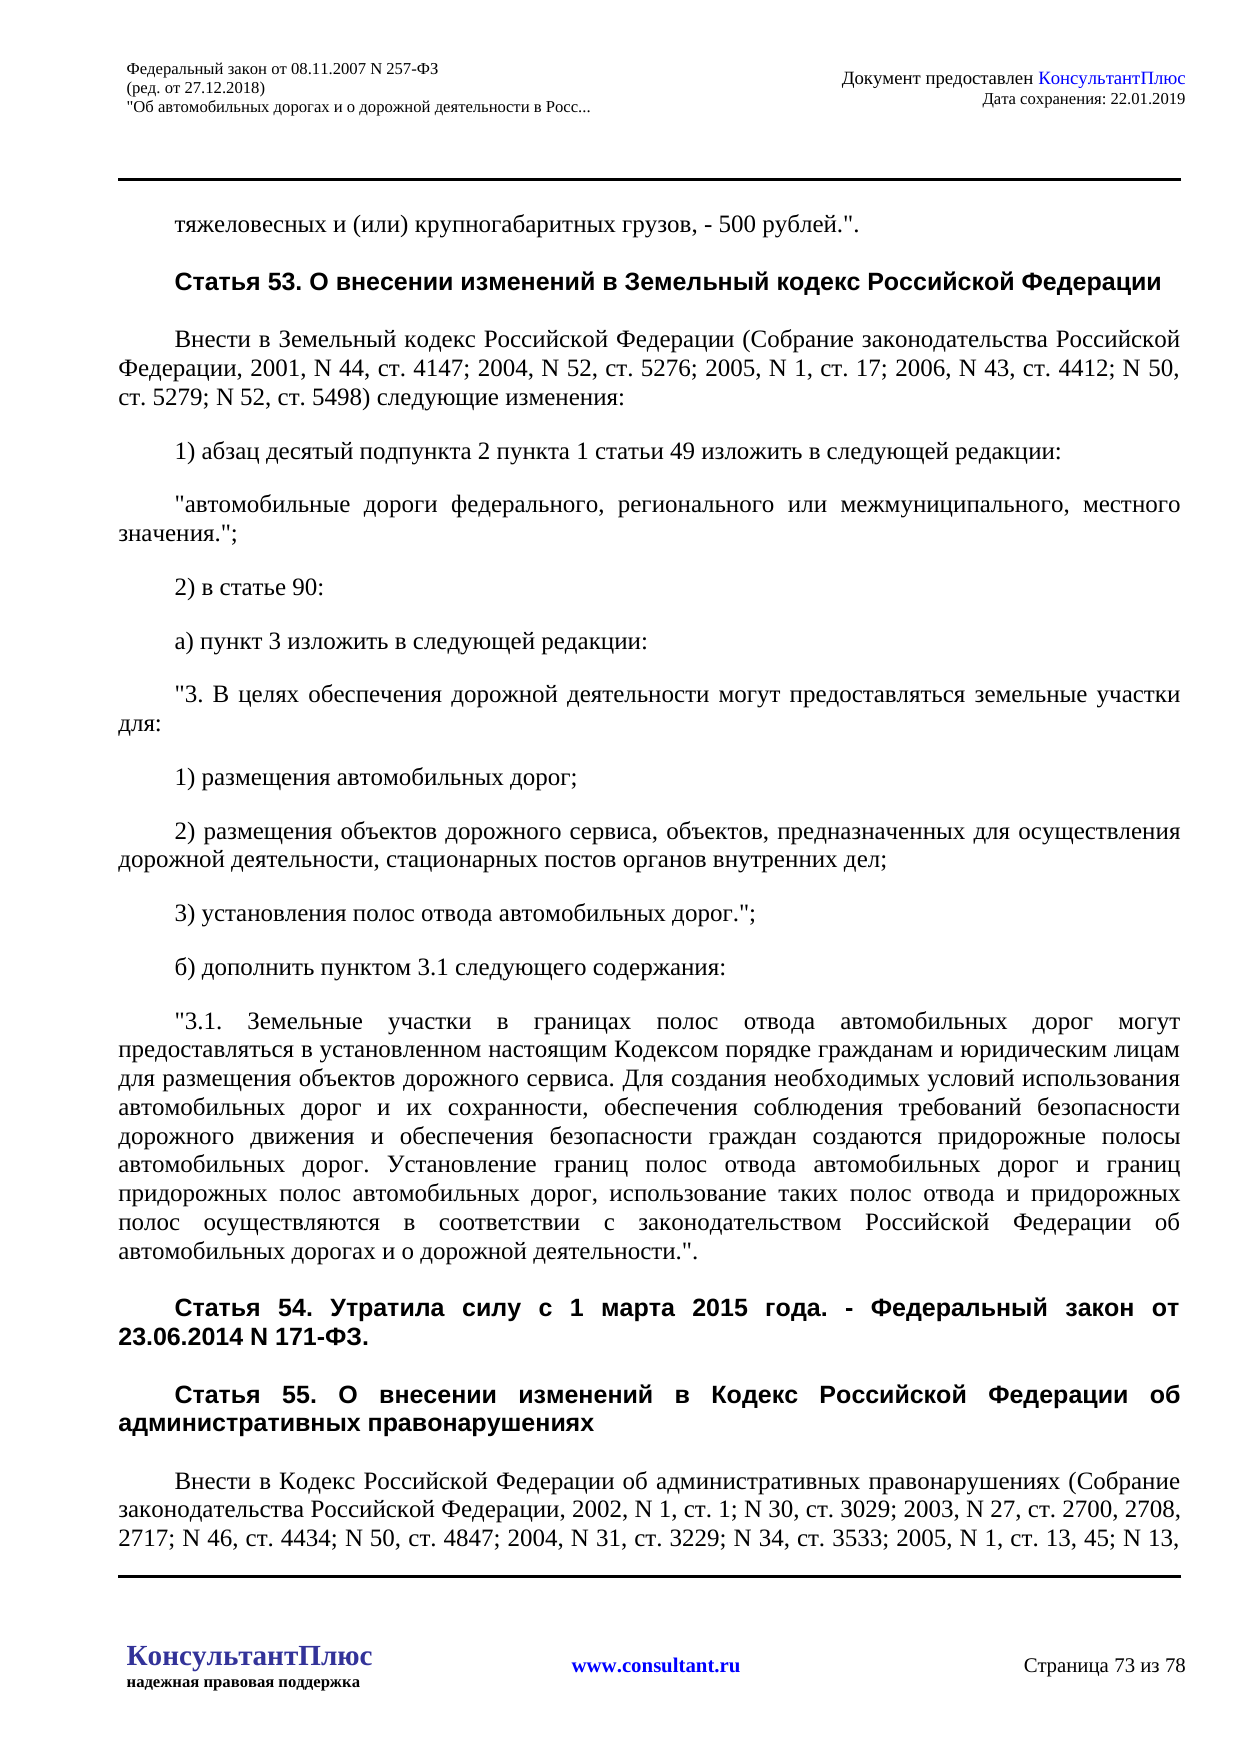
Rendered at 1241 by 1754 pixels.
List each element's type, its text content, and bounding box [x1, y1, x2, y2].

text 2) в статье 90: [118, 572, 1181, 601]
text тяжеловесных и (или) крупногабаритных грузов, - 500 рублей.". [118, 209, 1181, 238]
text "3.1. Земельные участки в границах полос отвода автомобильных дорог могут предоставляться в установленном настоящим Кодексом порядке гражданам и юридическим лицам для размещения объектов дорожного сервиса. Для создания необходимых условий использования автомобильных дорог и их сохранности, обеспечения соблюдения требований безопасности дорожного движения и обеспечения безопасности граждан создаются придорожные полосы автомобильных дорог. Установление границ полос отвода автомобильных дорог и границ придорожных полос автомобильных дорог, использование таких полос отвода и придорожных полос осуществляются в соответствии с законодательством Российской Федерации об автомобильных дорогах и о дорожной деятельности.". [118, 1006, 1181, 1264]
text "автомобильные дороги федерального, регионального или межмуниципального, местного значения."; [118, 489, 1181, 547]
title Статья 53. О внесении изменений в Земельный кодекс Российской Федерации [118, 267, 1181, 296]
title Статья 54. Утратила силу с 1 марта 2015 года. - Федеральный закон от 23.06.2014 N 171-ФЗ. [118, 1293, 1181, 1351]
text "3. В целях обеспечения дорожной деятельности могут предоставляться земельные участки для: [118, 679, 1181, 737]
text а) пункт 3 изложить в следующей редакции: [118, 626, 1181, 654]
text 1) абзац десятый подпункта 2 пункта 1 статьи 49 изложить в следующей редакции: [118, 436, 1181, 464]
text б) дополнить пунктом 3.1 следующего содержания: [118, 952, 1181, 981]
text 3) установления полос отвода автомобильных дорог."; [118, 898, 1181, 927]
text 2) размещения объектов дорожного сервиса, объектов, предназначенных для осуществления дорожной деятельности, стационарных постов органов внутренних дел; [118, 816, 1181, 873]
text Внести в Земельный кодекс Российской Федерации (Собрание законодательства Российской Федерации, 2001, N 44, ст. 4147; 2004, N 52, ст. 5276; 2005, N 1, ст. 17; 2006, N 43, ст. 4412; N 50, ст. 5279; N 52, ст. 5498) следующие изменения: [118, 324, 1181, 411]
title Статья 55. О внесении изменений в Кодекс Российской Федерации об административных правонарушениях [118, 1379, 1181, 1437]
text 1) размещения автомобильных дорог; [118, 762, 1181, 791]
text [118, 1466, 1181, 1552]
